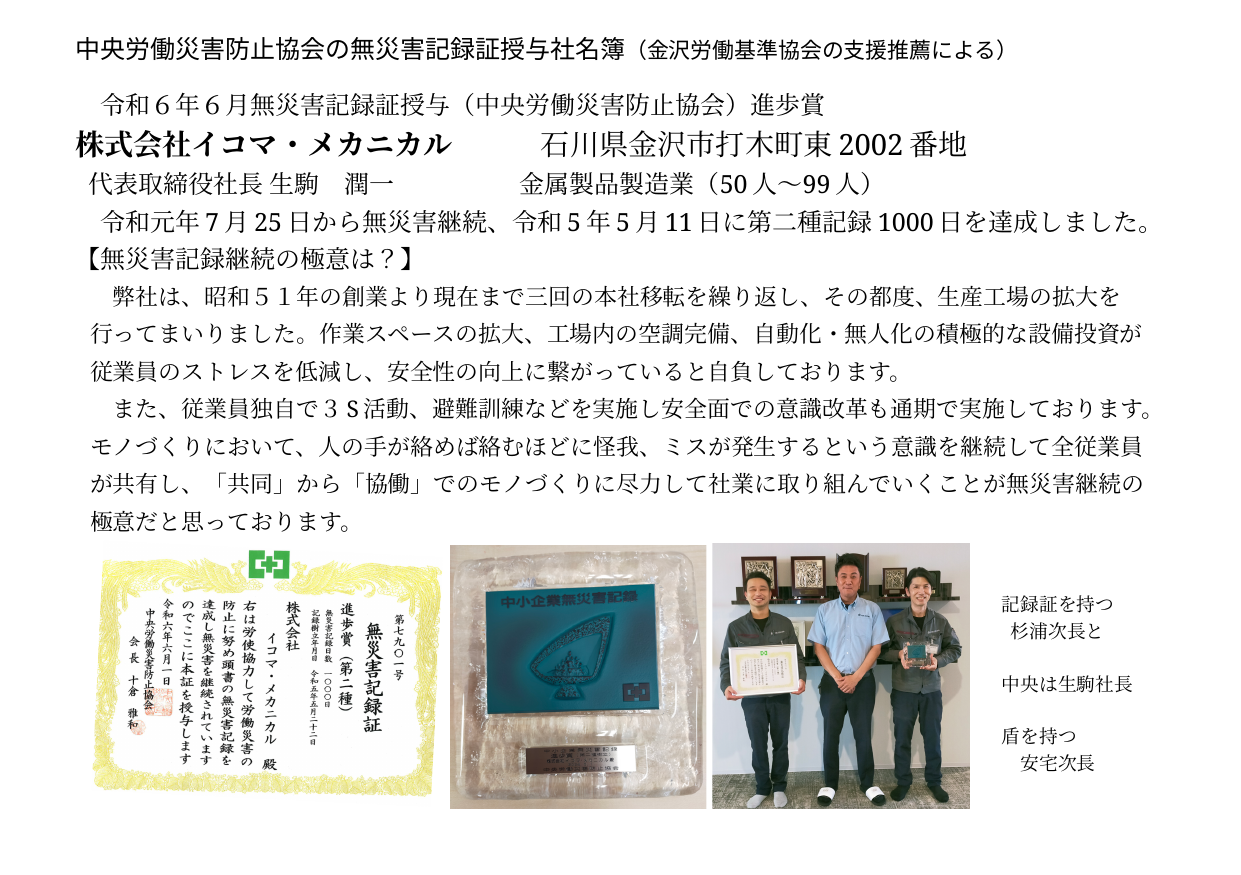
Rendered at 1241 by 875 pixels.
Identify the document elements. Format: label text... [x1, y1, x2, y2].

text 代表取締役社長 生駒 潤一 金属製品製造業（50人～99人） [75, 164, 1165, 202]
text 令和元年7月25日から無災害継続、令和5年5月11日に第二種記録1000日を達成しました。 [75, 202, 1165, 239]
picture [450, 545, 707, 809]
text また、従業員独自で３S活動、避難訓練などを実施し安全面での意識改革も通期で実施しております。モノづくりにおいて、人の手が絡めば絡むほどに怪我、ミスが発生するという意識を継続して全従業員が共有し、「共同」から「協働」でのモノづくりに尽力して社業に取り組んでいくことが無災害継続の極意だと思っております。 [90, 389, 1165, 539]
text 【無災害記録継続の極意は？】 [75, 239, 1165, 277]
text 株式会社イコマ・メカニカル 石川県金沢市打木町東2002番地 [75, 122, 1165, 164]
table_header 記録証を持つ 杉浦次長と 中央は生駒社長 盾を持つ 安宅次長 [990, 539, 1153, 827]
picture [92, 541, 442, 806]
text 令和６年６月無災害記録証授与（中央労働災害防止協会）進歩賞 [75, 85, 1165, 122]
text 弊社は、昭和５１年の創業より現在まで三回の本社移転を繰り返し、その都度、生産工場の拡大を行ってまいりました。作業スペースの拡大、工場内の空調完備、自動化・無人化の積極的な設備投資が従業員のストレスを低減し、安全性の向上に繋がっていると自負しております。 [90, 277, 1165, 389]
table_header [75, 539, 990, 827]
picture [712, 543, 970, 809]
